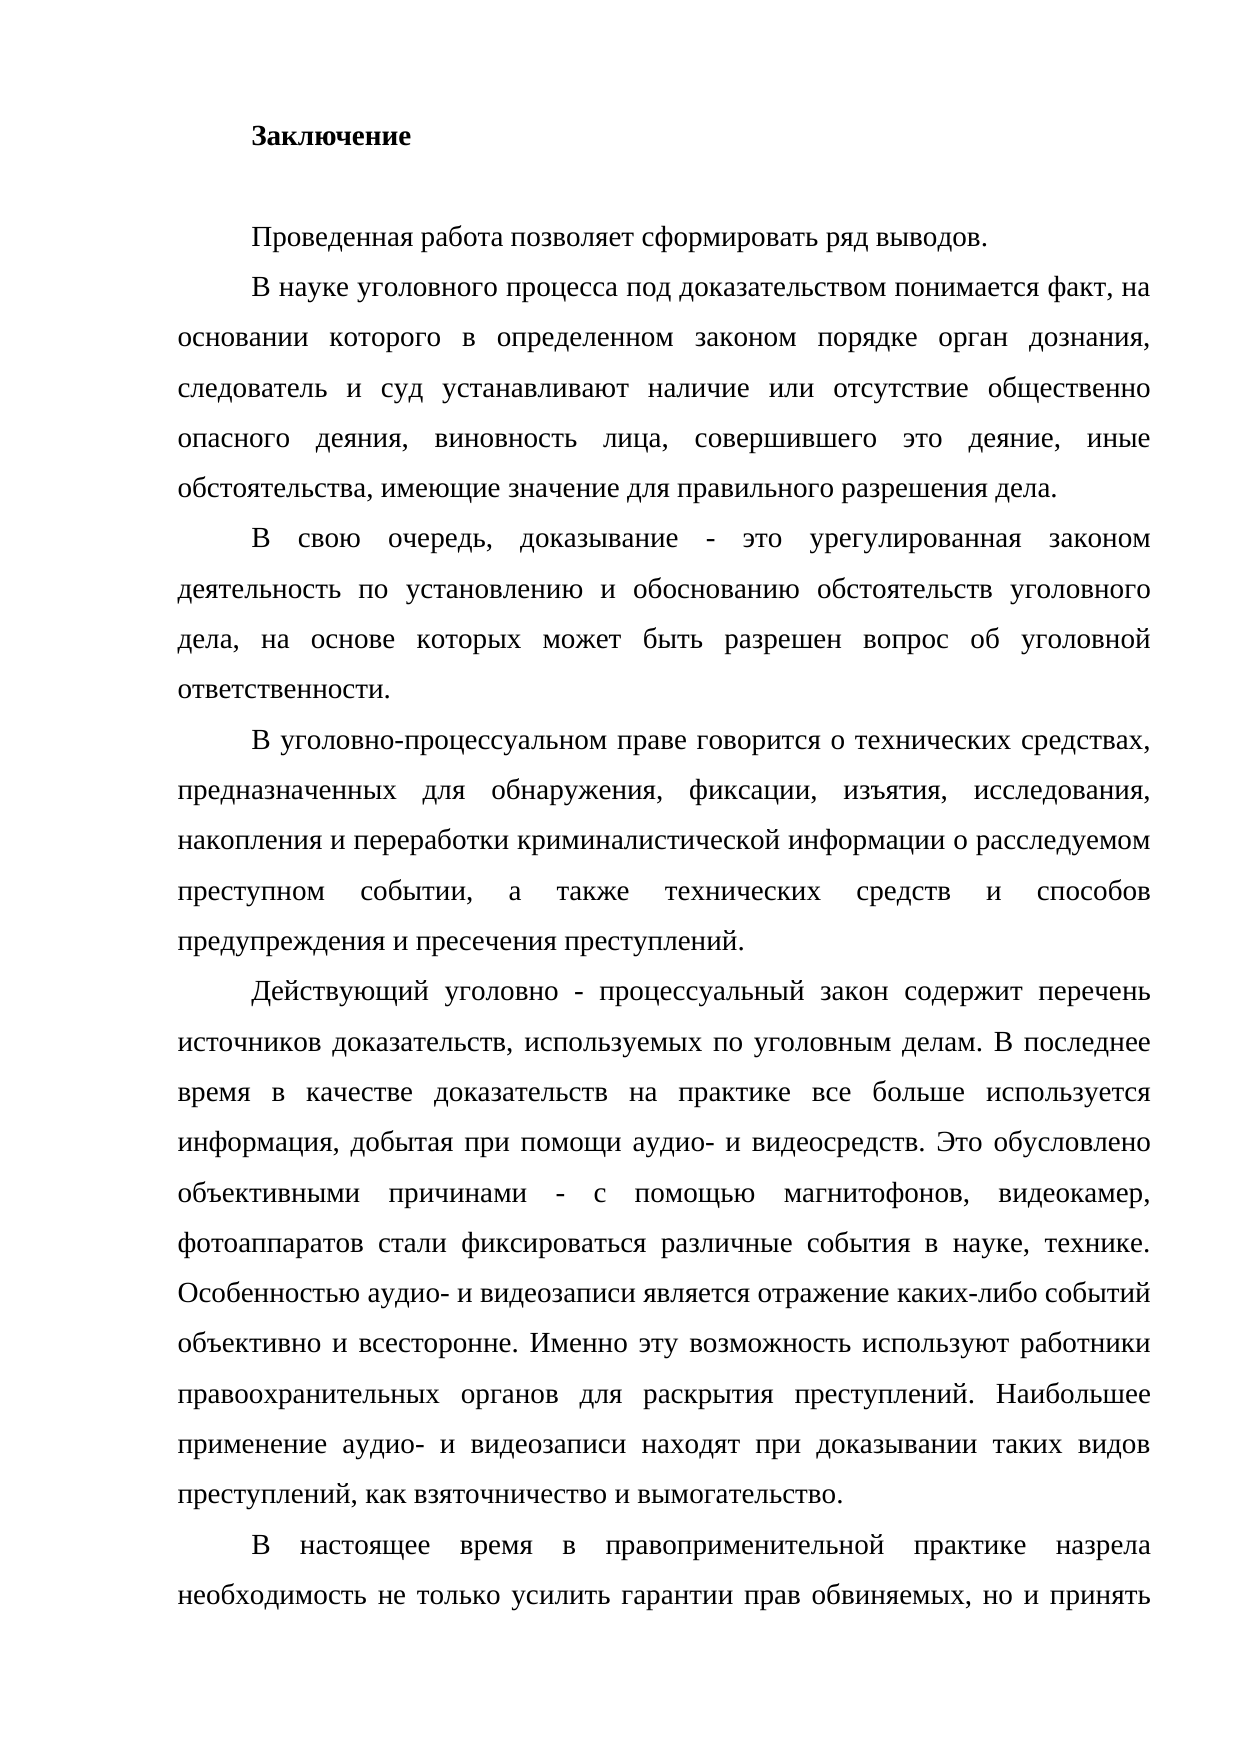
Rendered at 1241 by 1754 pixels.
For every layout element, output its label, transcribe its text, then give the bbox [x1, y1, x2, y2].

text Проведенная работа позволяет сформировать ряд выводов. [177, 219, 1152, 252]
text В науке уголовного процесса под доказательством понимается факт, на основании которого в определенном законом порядке орган дознания, следователь и суд устанавливают наличие или отсутствие общественно опасного деяния, виновность лица, совершившего это деяние, иные обстоятельства, имеющие значение для правильного разрешения дела. [177, 269, 1152, 504]
text В свою очередь, доказывание - это урегулированная законом деятельность по установлению и обоснованию обстоятельств уголовного дела, на основе которых может быть разрешен вопрос об уголовной ответственности. [177, 521, 1152, 705]
subtitle Заключение [177, 118, 1152, 152]
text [177, 1527, 1152, 1611]
text В уголовно-процессуальном праве говорится о технических средствах, предназначенных для обнаружения, фиксации, изъятия, исследования, накопления и переработки криминалистической информации о расследуемом преступном событии, а также технических средств и способов предупреждения и пресечения преступлений. [177, 722, 1152, 957]
text Действующий уголовно - процессуальный закон содержит перечень источников доказательств, используемых по уголовным делам. В последнее время в качестве доказательств на практике все больше используется информация, добытая при помощи аудио- и видеосредств. Это обусловлено объективными причинами - с помощью магнитофонов, видеокамер, фотоаппаратов стали фиксироваться различные события в науке, технике. Особенностью аудио- и видеозаписи является отражение каких-либо событий объективно и всесторонне. Именно эту возможность используют работники правоохранительных органов для раскрытия преступлений. Наибольшее применение аудио- и видеозаписи находят при доказывании таких видов преступлений, как взяточничество и вымогательство. [177, 973, 1152, 1510]
